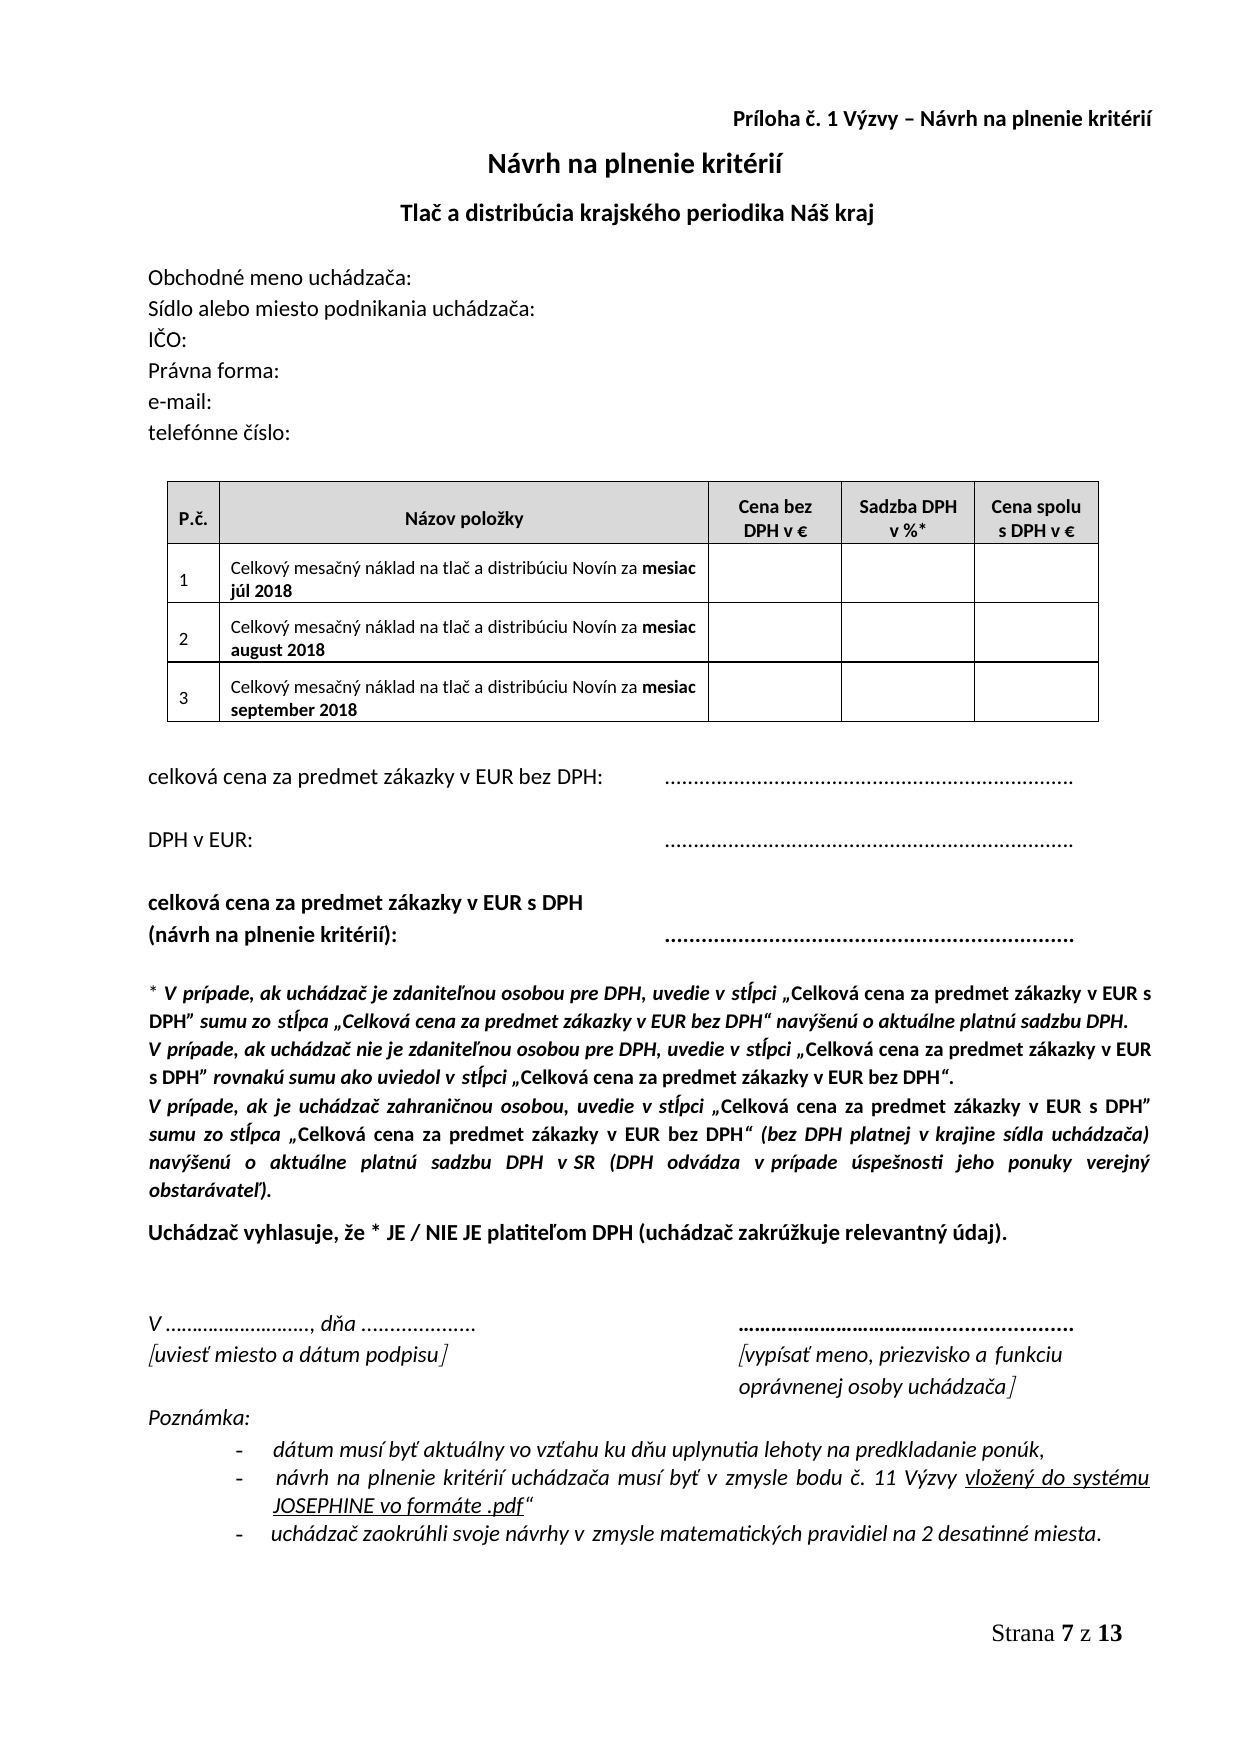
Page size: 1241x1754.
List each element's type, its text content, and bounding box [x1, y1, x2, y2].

table_cell 2 [168, 603, 219, 661]
table_header P.č. [168, 482, 219, 543]
text Tlač a distribúcia krajského periodika Náš kraj [148, 197, 1122, 228]
text Návrh na plnenie kritérií [148, 145, 1122, 181]
text V prípade, ak uchádzač nie je zdaniteľnou osobou pre DPH, uvedie v stĺpci „Celková cena za predmet zákazky v EUR s DPH” rovnakú sumu ako uviedol v stĺpci „Celková cena za predmet zákazky v EUR bez DPH“. [148, 1036, 1152, 1090]
text * V prípade, ak uchádzač je zdaniteľnou osobou pre DPH, uvedie v stĺpci „Celková cena za predmet zákazky v EUR s DPH” sumu zo stĺpca „Celková cena za predmet zákazky v EUR bez DPH“ navýšenú o aktuálne platnú sadzbu DPH. [148, 980, 1152, 1033]
list dátum musí byť aktuálny vo vzťahu ku dňu uplynutia lehoty na predkladanie ponúk, [235, 1435, 1152, 1463]
table_cell [975, 603, 1098, 661]
text celková cena za predmet zákazky v EUR bez DPH: ....................................................................... [148, 762, 1122, 790]
text oprávnenej osoby uchádzača [665, 1372, 1122, 1400]
text telefónne číslo: [148, 418, 1122, 447]
table_cell [842, 603, 974, 661]
table_cell Celkový mesačný náklad na tlač a distribúciu Novín za mesiac júl 2018 [220, 544, 708, 602]
table_cell Celkový mesačný náklad na tlač a distribúciu Novín za mesiac september 2018 [220, 663, 708, 721]
table_cell [975, 663, 1098, 721]
table_cell 1 [168, 544, 219, 602]
table_header Cena spolu s DPH v € [975, 482, 1098, 543]
text Obchodné meno uchádzača: [148, 263, 1122, 291]
text DPH v EUR: ....................................................................... [148, 825, 1122, 853]
text e-mail: [148, 387, 1122, 415]
text V ……………….…….., dňa .................... ………………………………....................... [148, 1309, 1122, 1337]
table_cell [975, 544, 1098, 602]
table_header Cena bez DPH v € [709, 482, 841, 543]
table_cell Celkový mesačný náklad na tlač a distribúciu Novín za mesiac august 2018 [220, 603, 708, 661]
text celková cena za predmet zákazky v EUR s DPH [148, 888, 1122, 916]
text uviesť miesto a dátum podpisu vypísať meno, priezvisko a funkciu [148, 1340, 1122, 1368]
table_cell [842, 663, 974, 721]
table_header Sadzba DPH v %* [842, 482, 974, 543]
table_cell [709, 663, 841, 721]
text IČO: [148, 325, 1122, 353]
table_cell [709, 544, 841, 602]
table_cell [709, 603, 841, 661]
table_header Názov položky [220, 482, 708, 543]
text Príloha č. 1 Výzvy – Návrh na plnenie kritérií [148, 104, 1152, 132]
text Sídlo alebo miesto podnikania uchádzača: [148, 294, 1122, 322]
text Poznámka: [148, 1403, 1077, 1431]
text (návrh na plnenie kritérií): ................................................................... [148, 920, 1122, 948]
table_cell [842, 544, 974, 602]
table_cell 3 [168, 663, 219, 721]
text Uchádzač vyhlasuje, že * JE / NIE JE platiteľom DPH (uchádzač zakrúžkuje relevantný údaj). [148, 1218, 1152, 1246]
text V prípade, ak je uchádzač zahraničnou osobou, uvedie v stĺpci „Celková cena za predmet zákazky v EUR s DPH” sumu zo stĺpca „Celková cena za predmet zákazky v EUR bez DPH“ (bez DPH platnej v krajine sídla uchádzača) navýšenú o aktuálne platnú sadzbu DPH v SR (DPH odvádza v prípade úspešnosti jeho ponuky verejný obstarávateľ). [148, 1093, 1152, 1203]
list návrh na plnenie kritérií uchádzača musí byť v zmysle bodu č. 11 Výzvy vložený do systému JOSEPHINE vo formáte .pdf“ [235, 1463, 1152, 1519]
list uchádzač zaokrúhli svoje návrhy v zmysle matematických pravidiel na 2 desatinné miesta. [235, 1519, 1152, 1547]
text Právna forma: [148, 356, 1122, 384]
